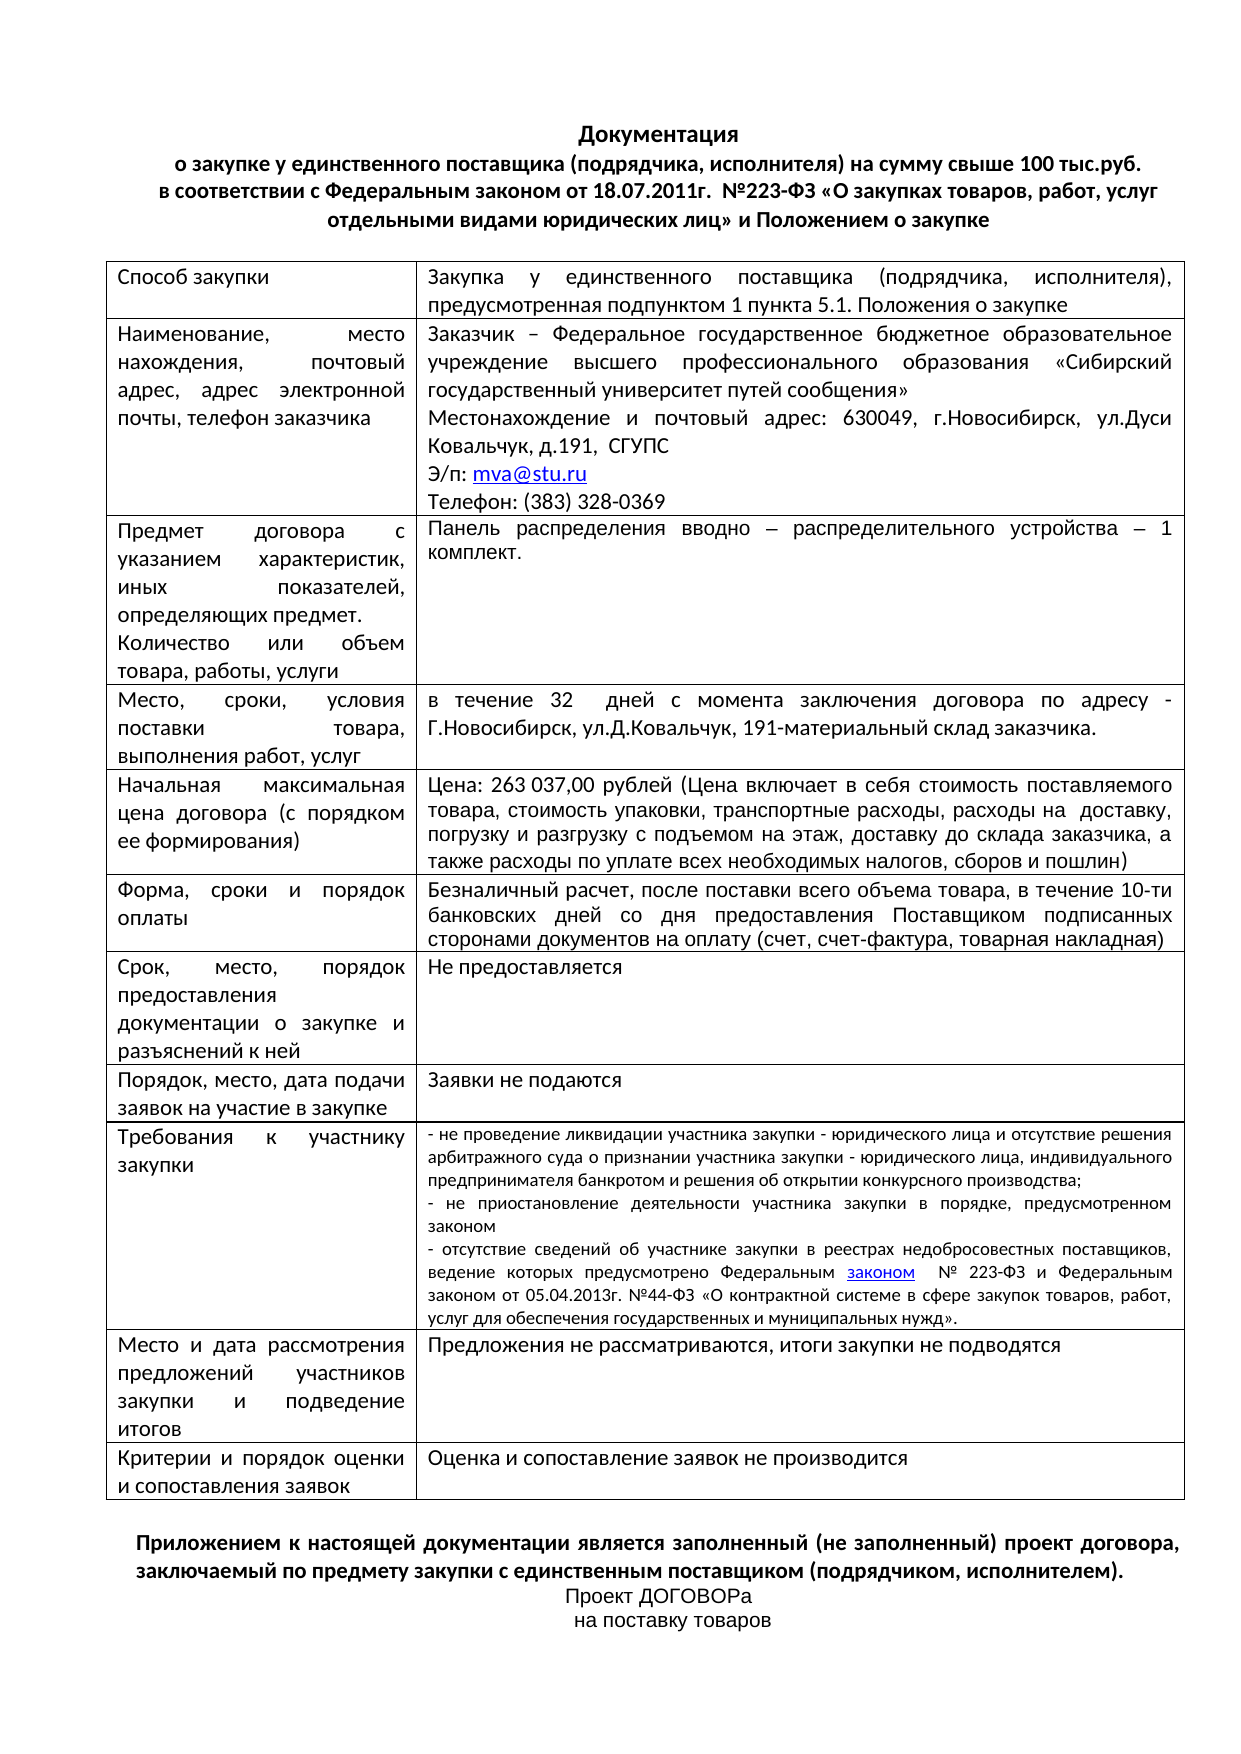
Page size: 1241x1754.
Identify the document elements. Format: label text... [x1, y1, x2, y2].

table_cell - не проведение ликвидации участника закупки - юридического лица и отсутствие решения арбитражного суда о признании участника закупки - юридического лица, индивидуального предпринимателя банкротом и решения об открытии конкурсного производства; - не приостановление деятельности участника закупки в порядке, предусмотренном законом - отсутствие сведений об участнике закупки в реестрах недобросовестных поставщиков, ведение которых предусмотрено Федеральным законом № 223-ФЗ и Федеральным законом от 05.04.2013г. №44-ФЗ «О контрактной системе в сфере закупок товаров, работ, услуг для обеспечения государственных и муниципальных нужд». [417, 1123, 1184, 1329]
table_cell Критерии и порядок оценки и сопоставления заявок [107, 1443, 416, 1499]
table_cell Панель распределения вводно – распределительного устройства – 1 комплект. [417, 516, 1184, 684]
table_cell Начальная максимальная цена договора (с порядком ее формирования) [107, 770, 416, 874]
table_cell Предложения не рассматриваются, итоги закупки не подводятся [417, 1330, 1184, 1442]
subtitle Проект ДОГОВОРа [136, 1584, 1181, 1608]
text в соответствии с Федеральным законом от 18.07.2011г. №223-ФЗ «О закупках товаров, работ, услуг отдельными видами юридических лиц» и Положением о закупке [136, 177, 1181, 233]
table_header Способ закупки [107, 262, 416, 318]
table_cell в течение 32 дней с момента заключения договора по адресу - Г.Новосибирск, ул.Д.Ковальчук, 191-материальный склад заказчика. [417, 685, 1184, 769]
table_cell Оценка и сопоставление заявок не производится [417, 1443, 1184, 1499]
table_cell Требования к участнику закупки [107, 1123, 416, 1329]
table_cell Место и дата рассмотрения предложений участников закупки и подведение итогов [107, 1330, 416, 1442]
table_cell Наименование, место нахождения, почтовый адрес, адрес электронной почты, телефон заказчика [107, 319, 416, 515]
table_cell Цена: 263 037,00 рублей (Цена включает в себя стоимость поставляемого товара, стоимость упаковки, транспортные расходы, расходы на доставку, погрузку и разгрузку с подъемом на этаж, доставку до склада заказчика, а также расходы по уплате всех необходимых налогов, сборов и пошлин) [417, 770, 1184, 874]
table_cell Место, сроки, условия поставки товара, выполнения работ, услуг [107, 685, 416, 769]
table_cell Заказчик – Федеральное государственное бюджетное образовательное учреждение высшего профессионального образования «Сибирский государственный университет путей сообщения» Местонахождение и почтовый адрес: 630049, г.Новосибирск, ул.Дуси Ковальчук, д.191, СГУПС Э/п: mva@stu.ru Телефон: (383) 328-0369 [417, 319, 1184, 515]
table_cell Порядок, место, дата подачи заявок на участие в закупке [107, 1065, 416, 1121]
text о закупке у единственного поставщика (подрядчика, исполнителя) на сумму свыше 100 тыс.руб. [136, 149, 1181, 177]
table_cell Предмет договора с указанием характеристик, иных показателей, определяющих предмет. Количество или объем товара, работы, услуги [107, 516, 416, 684]
table_cell Безналичный расчет, после поставки всего объема товара, в течение 10-ти банковских дней со дня предоставления Поставщиком подписанных сторонами документов на оплату (счет, счет-фактура, товарная накладная) [417, 875, 1184, 951]
text Документация [136, 118, 1181, 149]
table_cell Не предоставляется [417, 952, 1184, 1064]
text Приложением к настоящей документации является заполненный (не заполненный) проект договора, заключаемый по предмету закупки с единственным поставщиком (подрядчиком, исполнителем). [136, 1528, 1181, 1584]
text на поставку товаров [136, 1608, 1181, 1632]
table_header Закупка у единственного поставщика (подрядчика, исполнителя), предусмотренная подпунктом 1 пункта 5.1. Положения о закупке [417, 262, 1184, 318]
table_cell Форма, сроки и порядок оплаты [107, 875, 416, 951]
table_cell Заявки не подаются [417, 1065, 1184, 1121]
table_cell Срок, место, порядок предоставления документации о закупке и разъяснений к ней [107, 952, 416, 1064]
